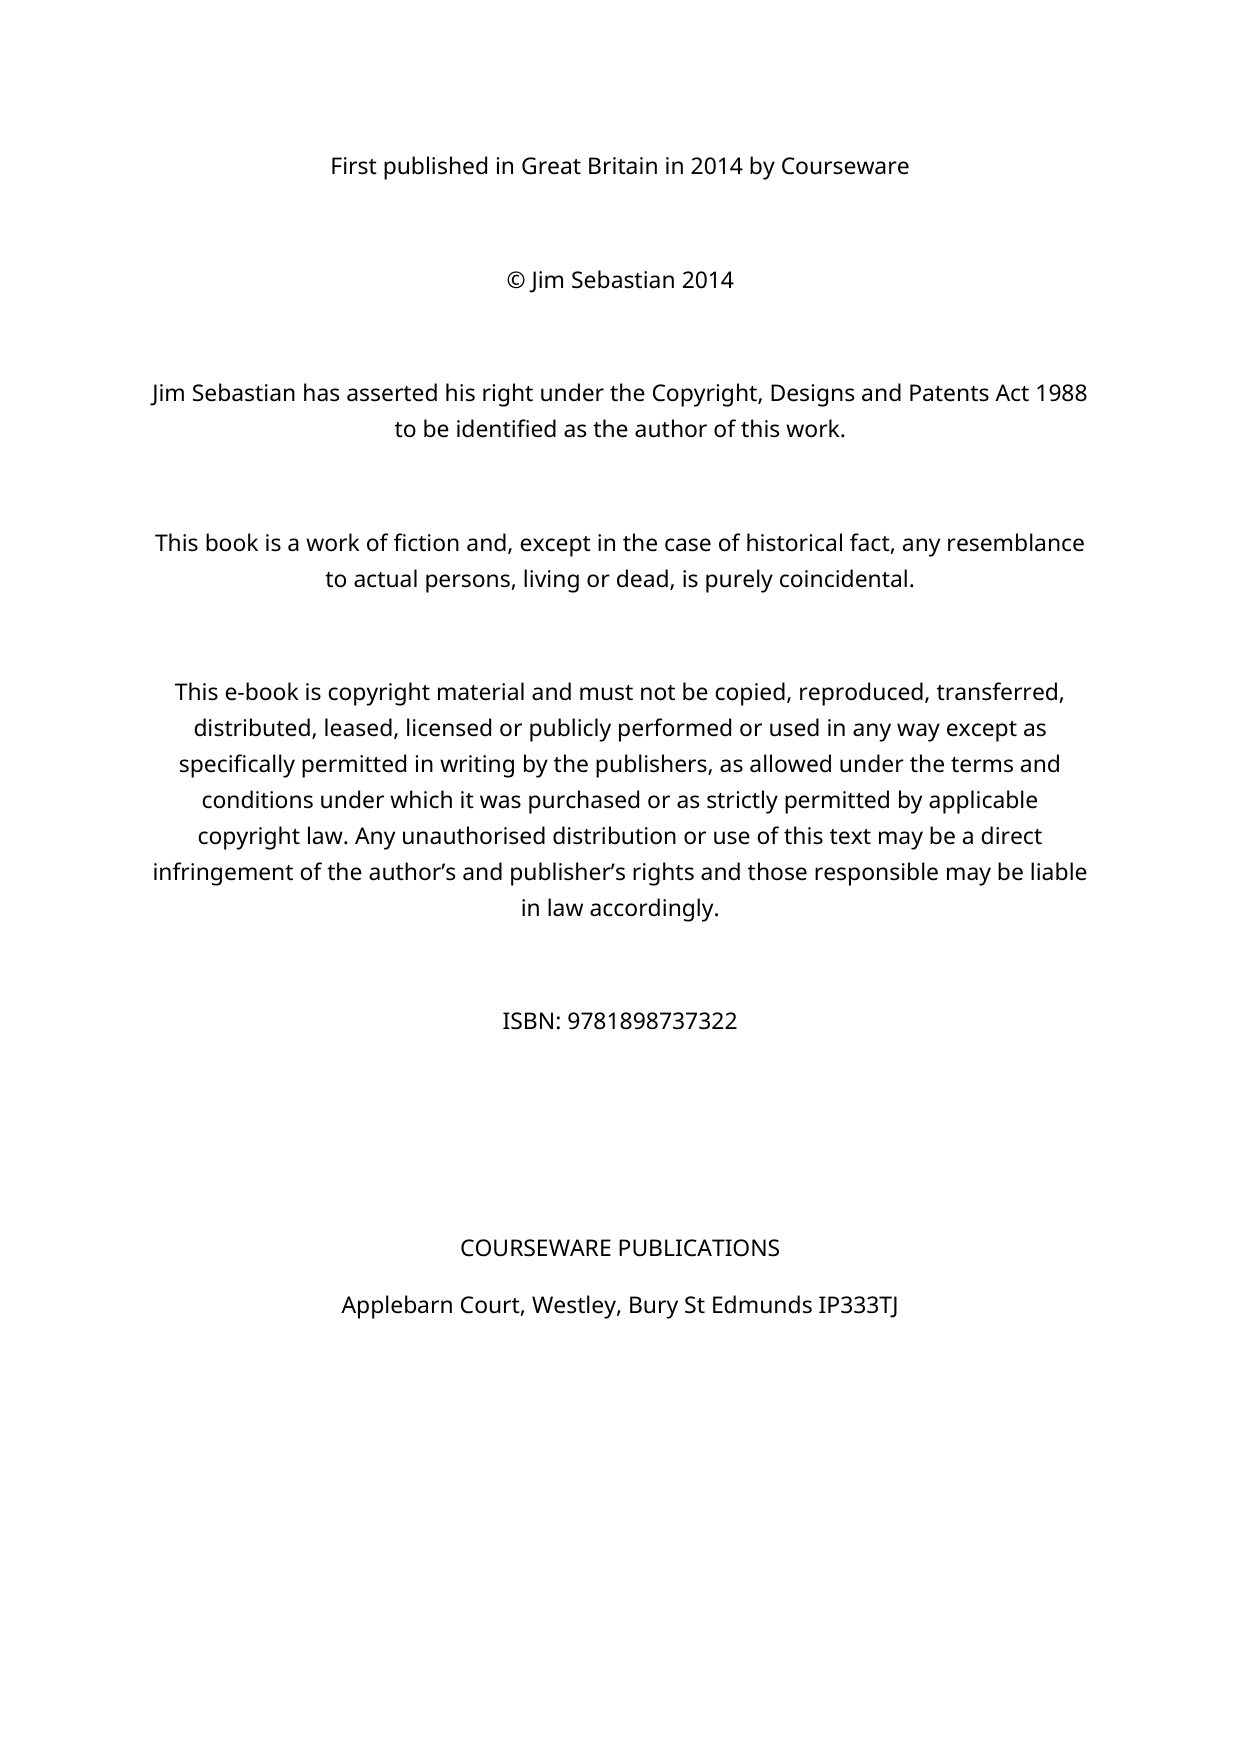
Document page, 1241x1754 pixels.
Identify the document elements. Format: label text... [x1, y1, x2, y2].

text This book is a work of fiction and, except in the case of historical fact, any resemblance to actual persons, living or dead, is purely coincidental. [150, 527, 1090, 594]
text © Jim Sebastian 2014 [150, 263, 1090, 295]
text COURSEWARE PUBLICATIONS [150, 1232, 1090, 1263]
text ISBN: 9781898737322 [150, 1005, 1090, 1036]
text Jim Sebastian has asserted his right under the Copyright, Designs and Patents Act 1988 to be identified as the author of this work. [150, 377, 1090, 444]
text First published in Great Britain in 2014 by Courseware [150, 150, 1090, 181]
text This e-book is copyright material and must not be copied, reproduced, transferred, distributed, leased, licensed or publicly performed or used in any way except as specifically permitted in writing by the publishers, as allowed under the terms and conditions under which it was purchased or as strictly permitted by applicable copyright law. Any unauthorised distribution or use of this text may be a direct infringement of the author’s and publisher’s rights and those responsible may be liable in law accordingly. [150, 676, 1090, 923]
text Applebarn Court, Westley, Bury St Edmunds IP333TJ [150, 1289, 1090, 1320]
